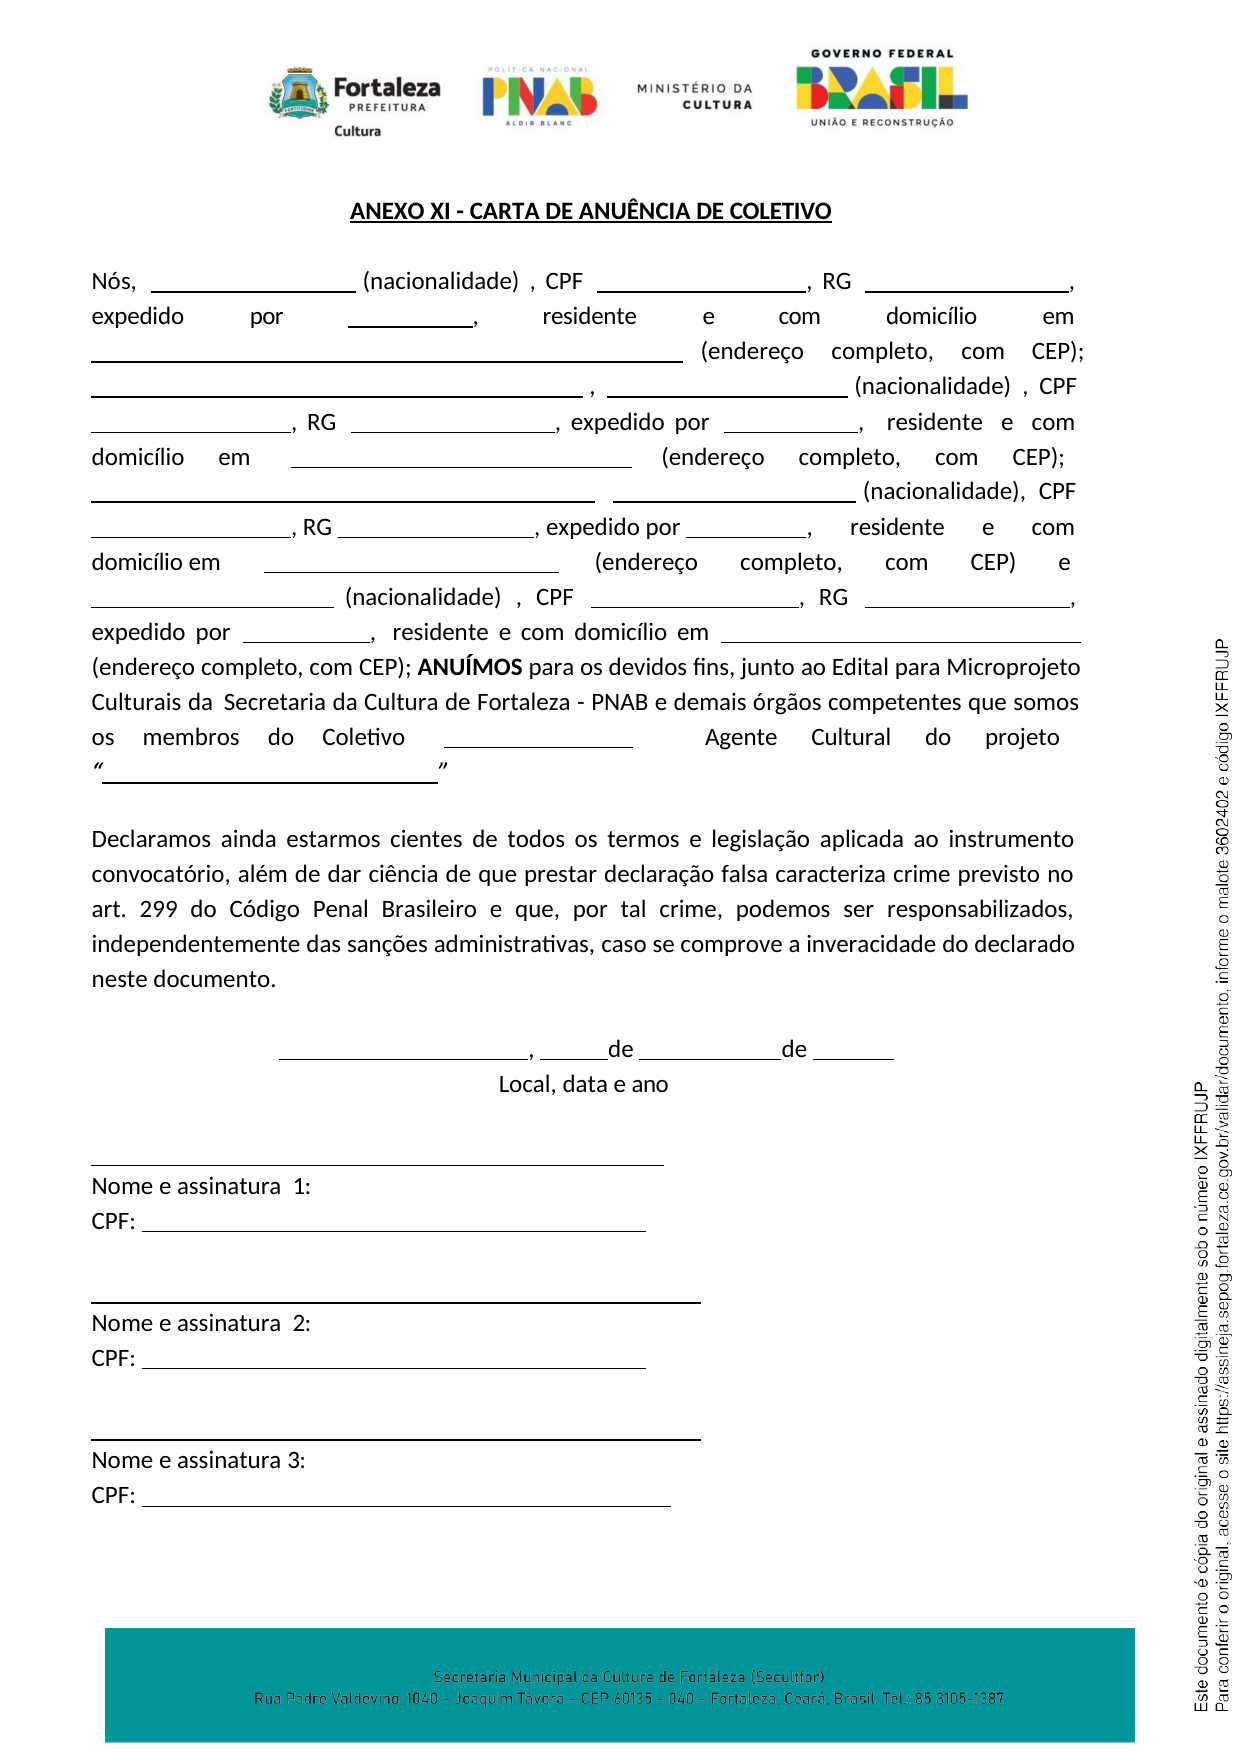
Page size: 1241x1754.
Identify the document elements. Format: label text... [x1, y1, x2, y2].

text , (nacionalidade) , CPF [91, 370, 1092, 401]
text (nacionalidade), CPF [91, 476, 1092, 506]
text Nós, (nacionalidade) , CPF , RG , expedido por , residente e com domicílio em [91, 265, 1075, 331]
text Declaramos ainda estarmos cientes de todos os termos e legislação aplicada ao instrumento convocatório, além de dar ciência de que prestar declaração falsa caracteriza crime previsto no art. 299 do Código Penal Brasileiro e que, por tal crime, podemos ser responsabilizados, independentemente das sanções administrativas, caso se comprove a inveracidade do declarado neste documento. [91, 823, 1076, 993]
picture [134, 17, 1102, 164]
text (endereço completo, com CEP); [91, 335, 1092, 366]
text CPF: [91, 1342, 1092, 1373]
text CPF: [91, 1205, 1092, 1235]
text Nome e assinatura 2: [91, 1307, 1092, 1338]
picture [1215, 639, 1232, 1711]
text , RG , expedido por , residente e com domicílio em (endereço completo, com CEP) e [91, 511, 1075, 576]
picture [1194, 1082, 1211, 1711]
text Local, data e ano [89, 1068, 1078, 1098]
text Nome e assinatura 3: [91, 1444, 1092, 1475]
title ANEXO XI - CARTA DE ANUÊNCIA DE COLETIVO [89, 195, 1092, 226]
picture [105, 1628, 1135, 1743]
text (nacionalidade) , CPF , RG , expedido por , residente e com domicílio em (endereço completo, com CEP); ANUÍMOS para os devidos fins, junto ao Edital para Microprojeto Culturais da Secretaria da Cultura de Fortaleza - PNAB e demais órgãos competentes que somos os membros do Coletivo Agente Cultural do projeto [91, 581, 1081, 751]
text , de de [81, 1033, 1092, 1063]
text CPF: [91, 1479, 1092, 1510]
text , RG , expedido por , residente e com domicílio em (endereço completo, com CEP); [91, 406, 1075, 471]
text Nome e assinatura 1: [91, 1170, 1092, 1200]
